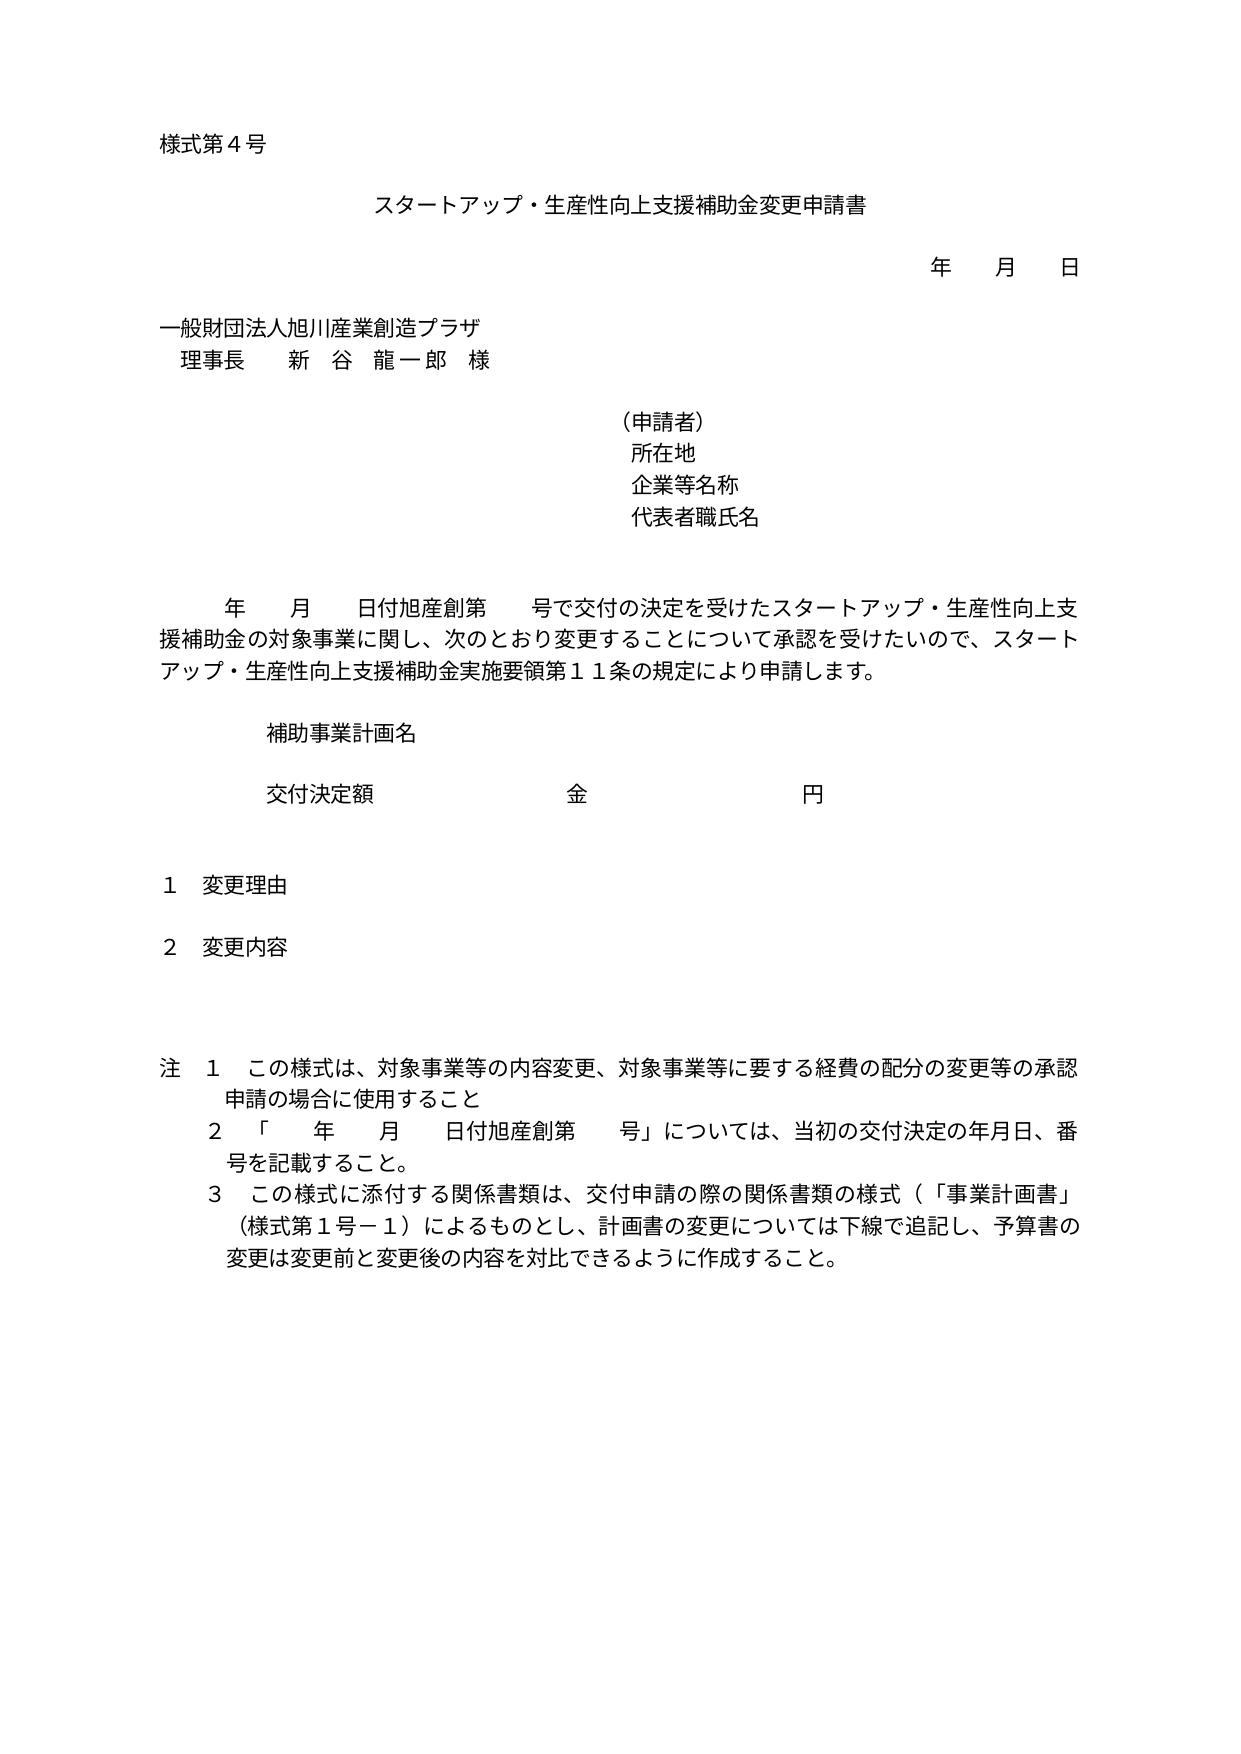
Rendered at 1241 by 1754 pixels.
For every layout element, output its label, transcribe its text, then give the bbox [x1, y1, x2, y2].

text ２ 変更内容 [159, 930, 1081, 961]
text スタートアップ・生産性向上支援補助金変更申請書 [159, 188, 1081, 220]
text 代表者職氏名 [159, 499, 1081, 531]
text 様式第４号 [159, 127, 1081, 159]
text 注 １ この様式は、対象事業等の内容変更、対象事業等に要する経費の配分の変更等の承認申請の場合に使用すること [159, 1051, 1081, 1114]
text 交付決定額 金 円 [159, 777, 1081, 809]
text 補助事業計画名 [159, 716, 1081, 747]
text 理事長 新 谷 龍 一 郎 様 [159, 343, 1081, 375]
text ２ 「 年 月 日付旭産創第 号」については、当初の交付決定の年月日、番号を記載すること。 [204, 1114, 1081, 1177]
text 一般財団法人旭川産業創造プラザ [159, 311, 1081, 343]
text 年 月 日付旭産創第 号で交付の決定を受けたスタートアップ・生産性向上支援補助金の対象事業に関し、次のとおり変更することについて承認を受けたいので、スタートアップ・生産性向上支援補助金実施要領第１１条の規定により申請します。 [159, 591, 1081, 686]
text １ 変更理由 [159, 868, 1081, 900]
text 企業等名称 [159, 468, 1081, 499]
text ３ この様式に添付する関係書類は、交付申請の際の関係書類の様式（「事業計画書」（様式第１号－１）によるものとし、計画書の変更については下線で追記し、予算書の変更は変更前と変更後の内容を対比できるように作成すること。 [204, 1177, 1081, 1272]
text 所在地 [159, 436, 1081, 468]
text （申請者） [159, 404, 1081, 436]
text 年 月 日 [159, 250, 1081, 282]
